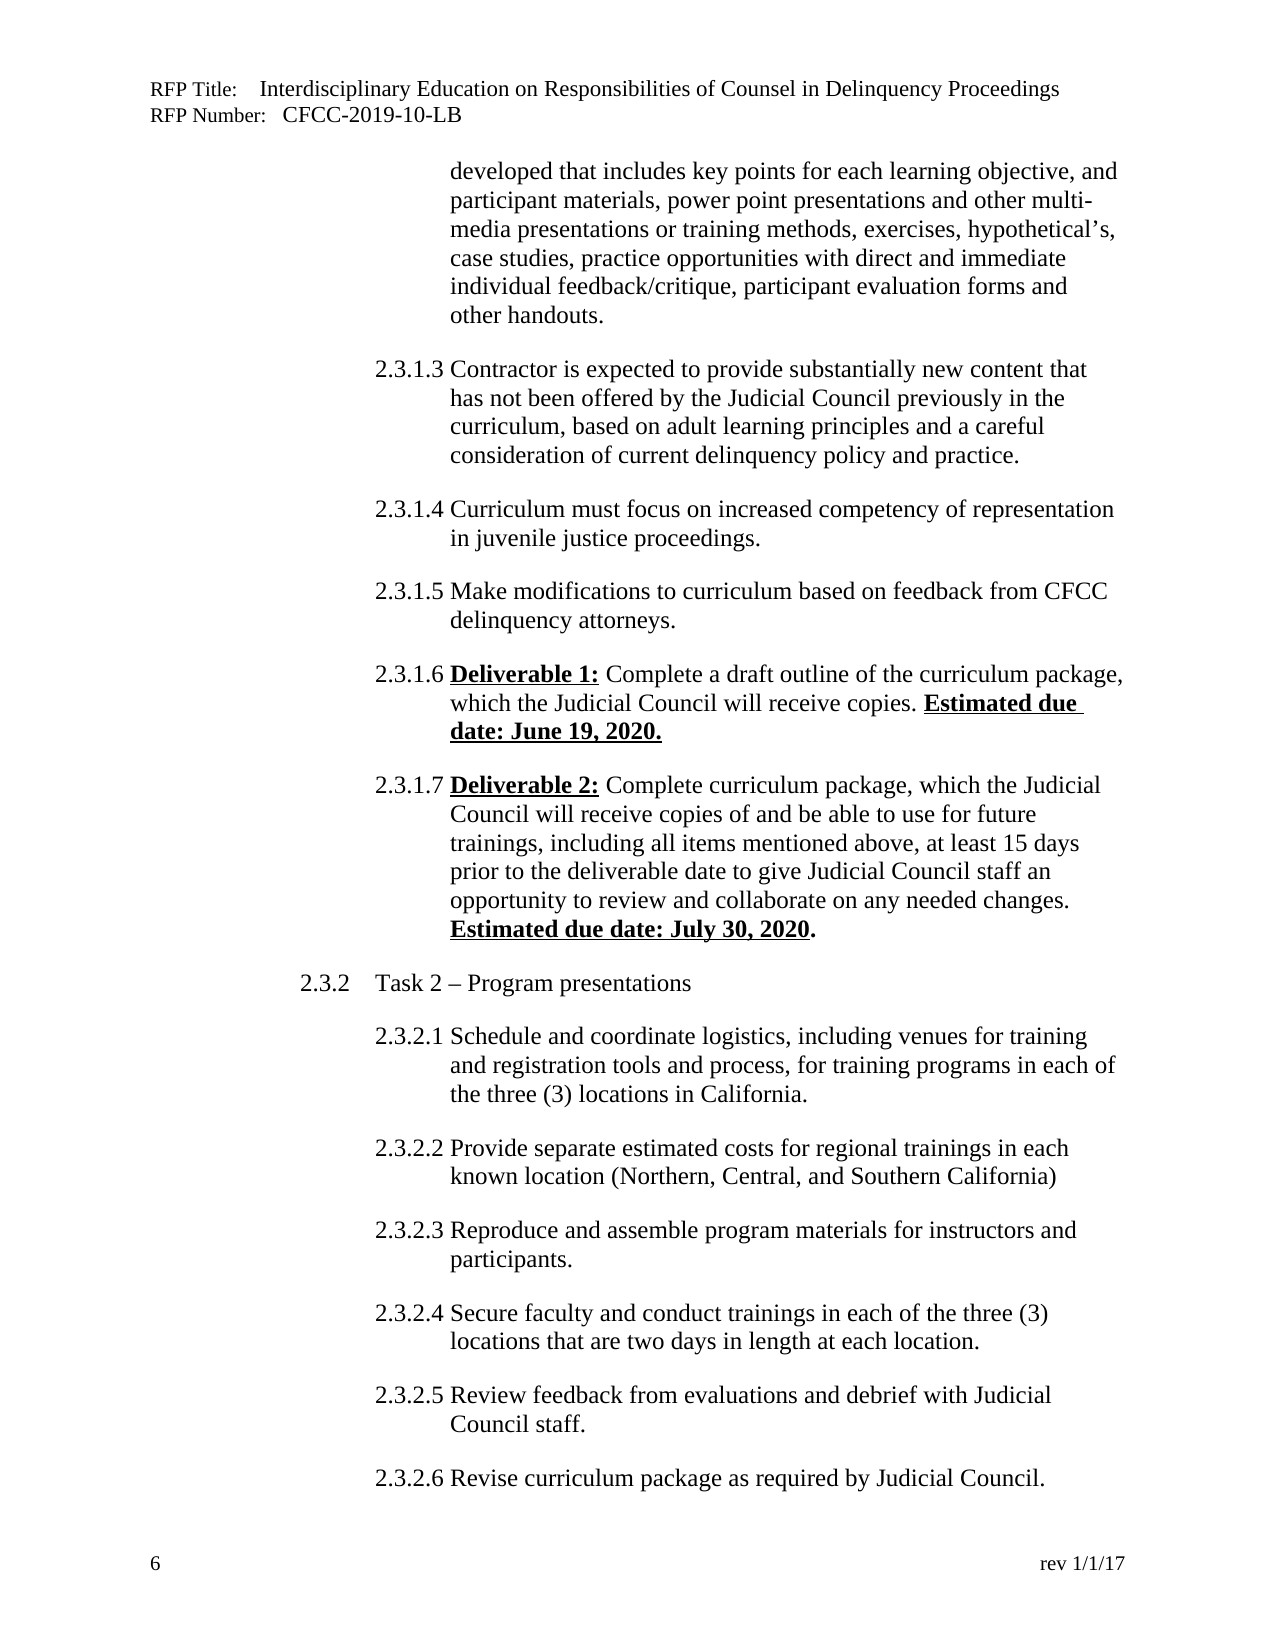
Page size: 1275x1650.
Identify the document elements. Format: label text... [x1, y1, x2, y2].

list Make modifications to curriculum based on feedback from CFCC delinquency attorneys. [375, 576, 1125, 634]
list Review feedback from evaluations and debrief with Judicial Council staff. [375, 1380, 1125, 1438]
list Reproduce and assemble program materials for instructors and participants. [375, 1215, 1125, 1273]
list Schedule and coordinate logistics, including venues for training and registration tools and process, for training programs in each of the three (3) locations in California. [375, 1021, 1125, 1108]
list Curriculum must focus on increased competency of representation in juvenile justice proceedings. [375, 494, 1125, 551]
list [375, 156, 1125, 329]
list Task 2 – Program presentations [300, 968, 1125, 996]
list Deliverable 1: Complete a draft outline of the curriculum package, which the Judicial Council will receive copies. Estimated due date: June 19, 2020. [375, 659, 1125, 745]
list Provide separate estimated costs for regional trainings in each known location (Northern, Central, and Southern California) [375, 1133, 1125, 1190]
list Secure faculty and conduct trainings in each of the three (3) locations that are two days in length at each location. [375, 1298, 1125, 1355]
list Contractor is expected to provide substantially new content that has not been offered by the Judicial Council previously in the curriculum, based on adult learning principles and a careful consideration of current delinquency policy and practice. [375, 354, 1125, 469]
list Deliverable 2: Complete curriculum package, which the Judicial Council will receive copies of and be able to use for future trainings, including all items mentioned above, at least 15 days prior to the deliverable date to give Judicial Council staff an opportunity to review and collaborate on any needed changes. Estimated due date: July 30, 2020. [375, 770, 1125, 943]
list Revise curriculum package as required by Judicial Council. [375, 1463, 1125, 1491]
